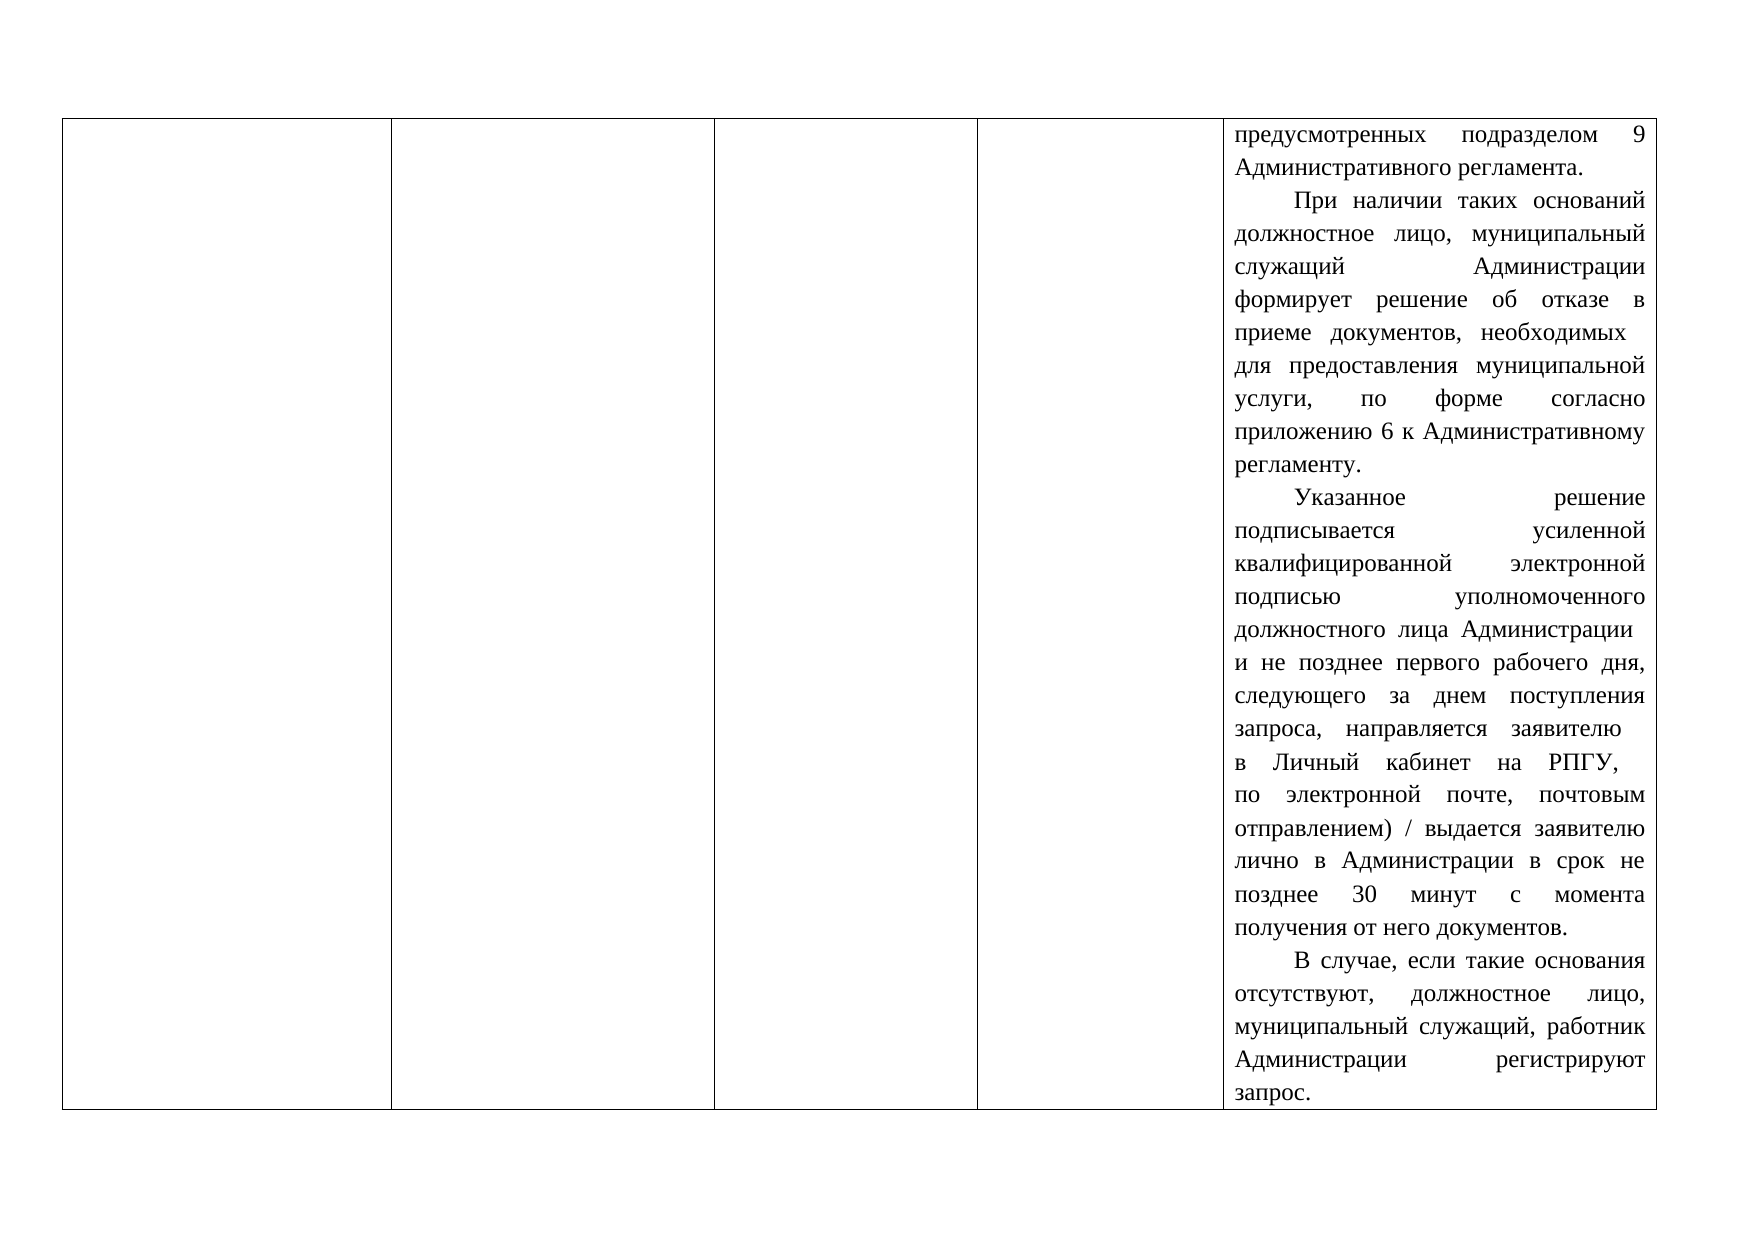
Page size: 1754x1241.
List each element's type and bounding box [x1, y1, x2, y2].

table_cell [63, 119, 391, 1109]
table_cell [1224, 119, 1656, 1109]
table_cell [978, 119, 1223, 1109]
table_cell [392, 119, 714, 1109]
table_cell [715, 119, 977, 1109]
